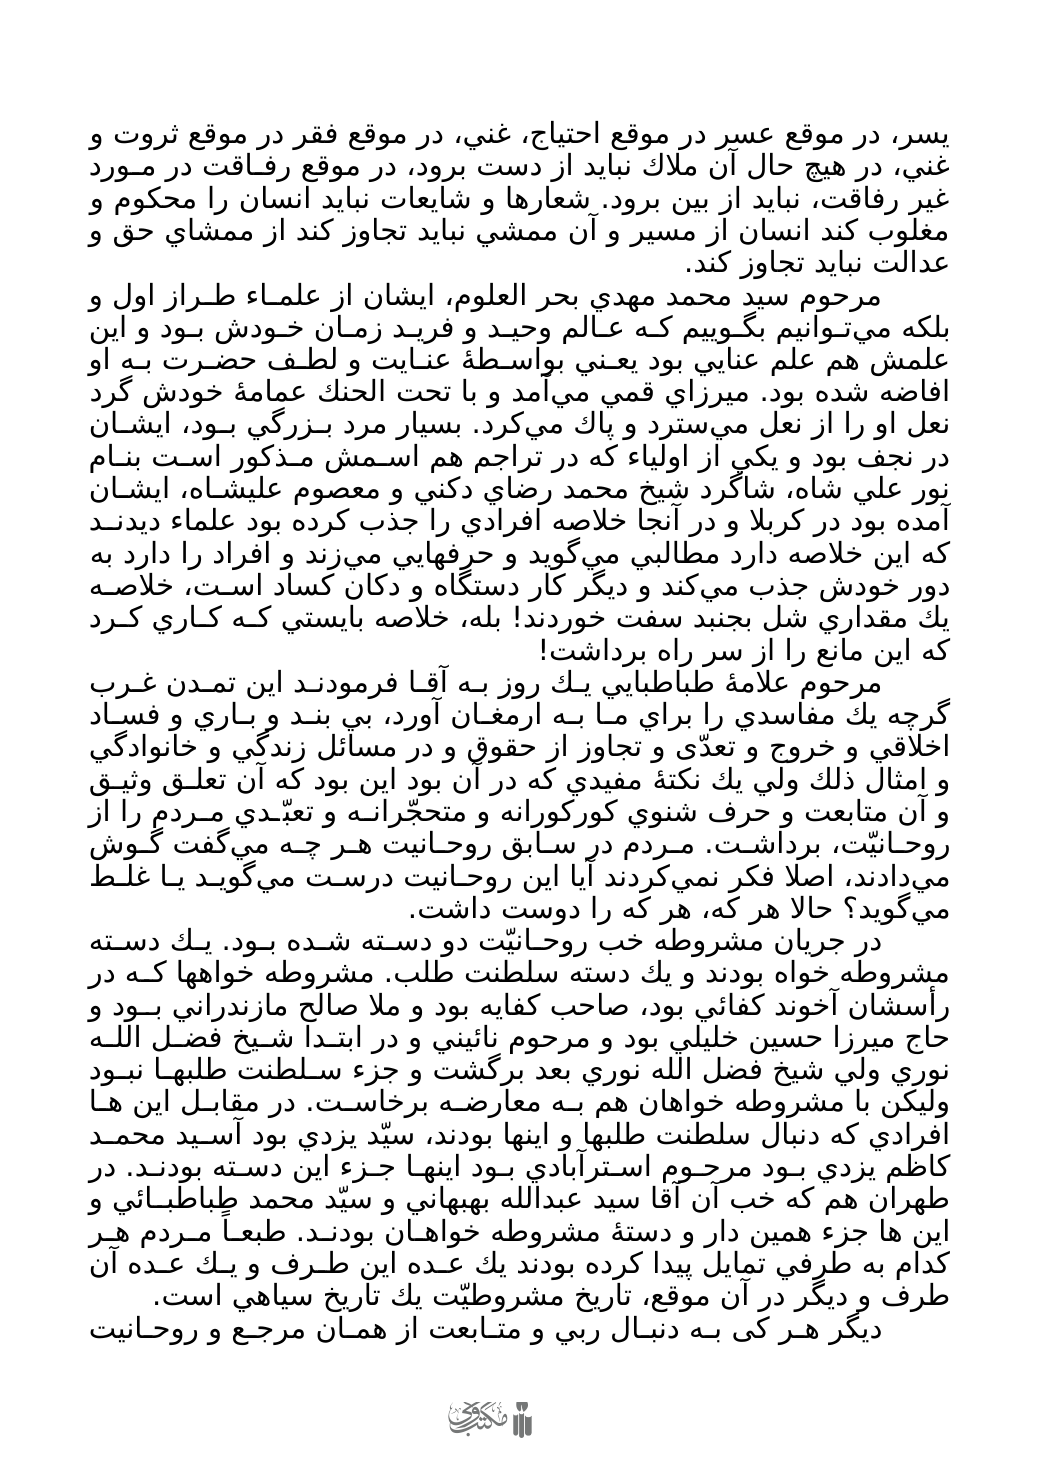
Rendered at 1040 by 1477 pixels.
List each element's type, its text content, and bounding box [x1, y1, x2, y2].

picture [443, 1402, 537, 1438]
text مرحوم سيد محمد مهدي بحر العلوم، ايشان از علماء طراز اول و بلكه مي‌توانيم بگوييم كه عالم وحيد و فريد زمان خودش بود و اين علمش هم علم عنايي بود يعني بواسطۀ عنايت و لطف حضرت به او افاضه شده بود. ميرزاي قمي مي‌آمد و با تحت الحنك عمامۀ خودش گرد نعل او را از نعل مي‌سترد و پاك مي‌كرد. بسيار مرد بزرگي بود، ايشان در نجف بود و يكي از اولياء كه در تراجم هم اسمش مذكور است بنام نور علي شاه، شاگرد شيخ محمد رضاي دكني و معصوم عليشاه، ايشان آمده بود در كربلا و در آنجا خلاصه افرادي را جذب كرده بود علماء ديدند كه اين خلاصه دارد مطالبي مي‌گويد و حرفهايي مي‌زند و افراد را دارد به دور خودش جذب مي‌كند و ديگر كار دستگاه و دكان كساد است، خلاصه يك مقداري شل بجنبد سفت خوردند! بله، خلاصه بايستي كه كاري كرد كه اين مانع را از سر راه برداشت! [89, 279, 951, 667]
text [89, 118, 951, 279]
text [89, 1312, 951, 1345]
text در جريان مشروطه خب روحانيّت دو دسته شده بود. يك دسته مشروطه خواه بودند و يك دسته سلطنت طلب. مشروطه خواهها كه در رأسشان آخوند كفائي بود، صاحب كفايه بود و ملا صالح مازندراني بود و حاج ميرزا حسين خليلي بود و مرحوم نائيني و در ابتدا شيخ فضل الله نوري ولي شيخ فضل الله نوري بعد برگشت و جزء سلطنت طلبها نبود وليكن با مشروطه خواهان هم به معارضه برخاست. در مقابل اين ها افرادي كه دنبال سلطنت طلبها و اينها بودند، سيّد يزدي بود آسيد محمد كاظم يزدي بود مرحوم استرآبادي بود اينها جزء اين دسته بودند. در طهران هم كه خب آن آقا سيد عبدالله بهبهاني و سيّد محمد طباطبائي و اين ها جزء همين دار و دستۀ مشروطه خواهان بودند. طبعاً مردم هر كدام به طرفي تمايل پيدا كرده بودند يك عده اين طرف و يك عده آن طرف و ديگر در آن موقع، تاريخ مشروطيّت يك تاريخ سياهي است. [89, 925, 951, 1312]
text مرحوم علامۀ طباطبايي يك روز به آقا فرمودند اين تمدن غرب گرچه يك مفاسدي را براي ما به ارمغان آورد، بي بند و باري و فساد اخلاقي و خروج و تعدّی و تجاوز از حقوق و در مسائل زندگي و خانوادگي و امثال ذلك ولي يك نكتۀ مفيدي كه در آن بود اين بود كه آن تعلق وثيق و آن متابعت و حرف شنوي كوركورانه و متحجّرانه و تعبّدي مردم را از روحانيّت، برداشت. مردم در سابق روحانيت هر چه مي‌گفت گوش مي‌دادند، اصلا فكر نمي‌كردند آيا اين روحانيت درست مي‌گويد يا غلط مي‌گويد؟ حالا هر كه، هر كه را دوست داشت. [89, 667, 951, 925]
